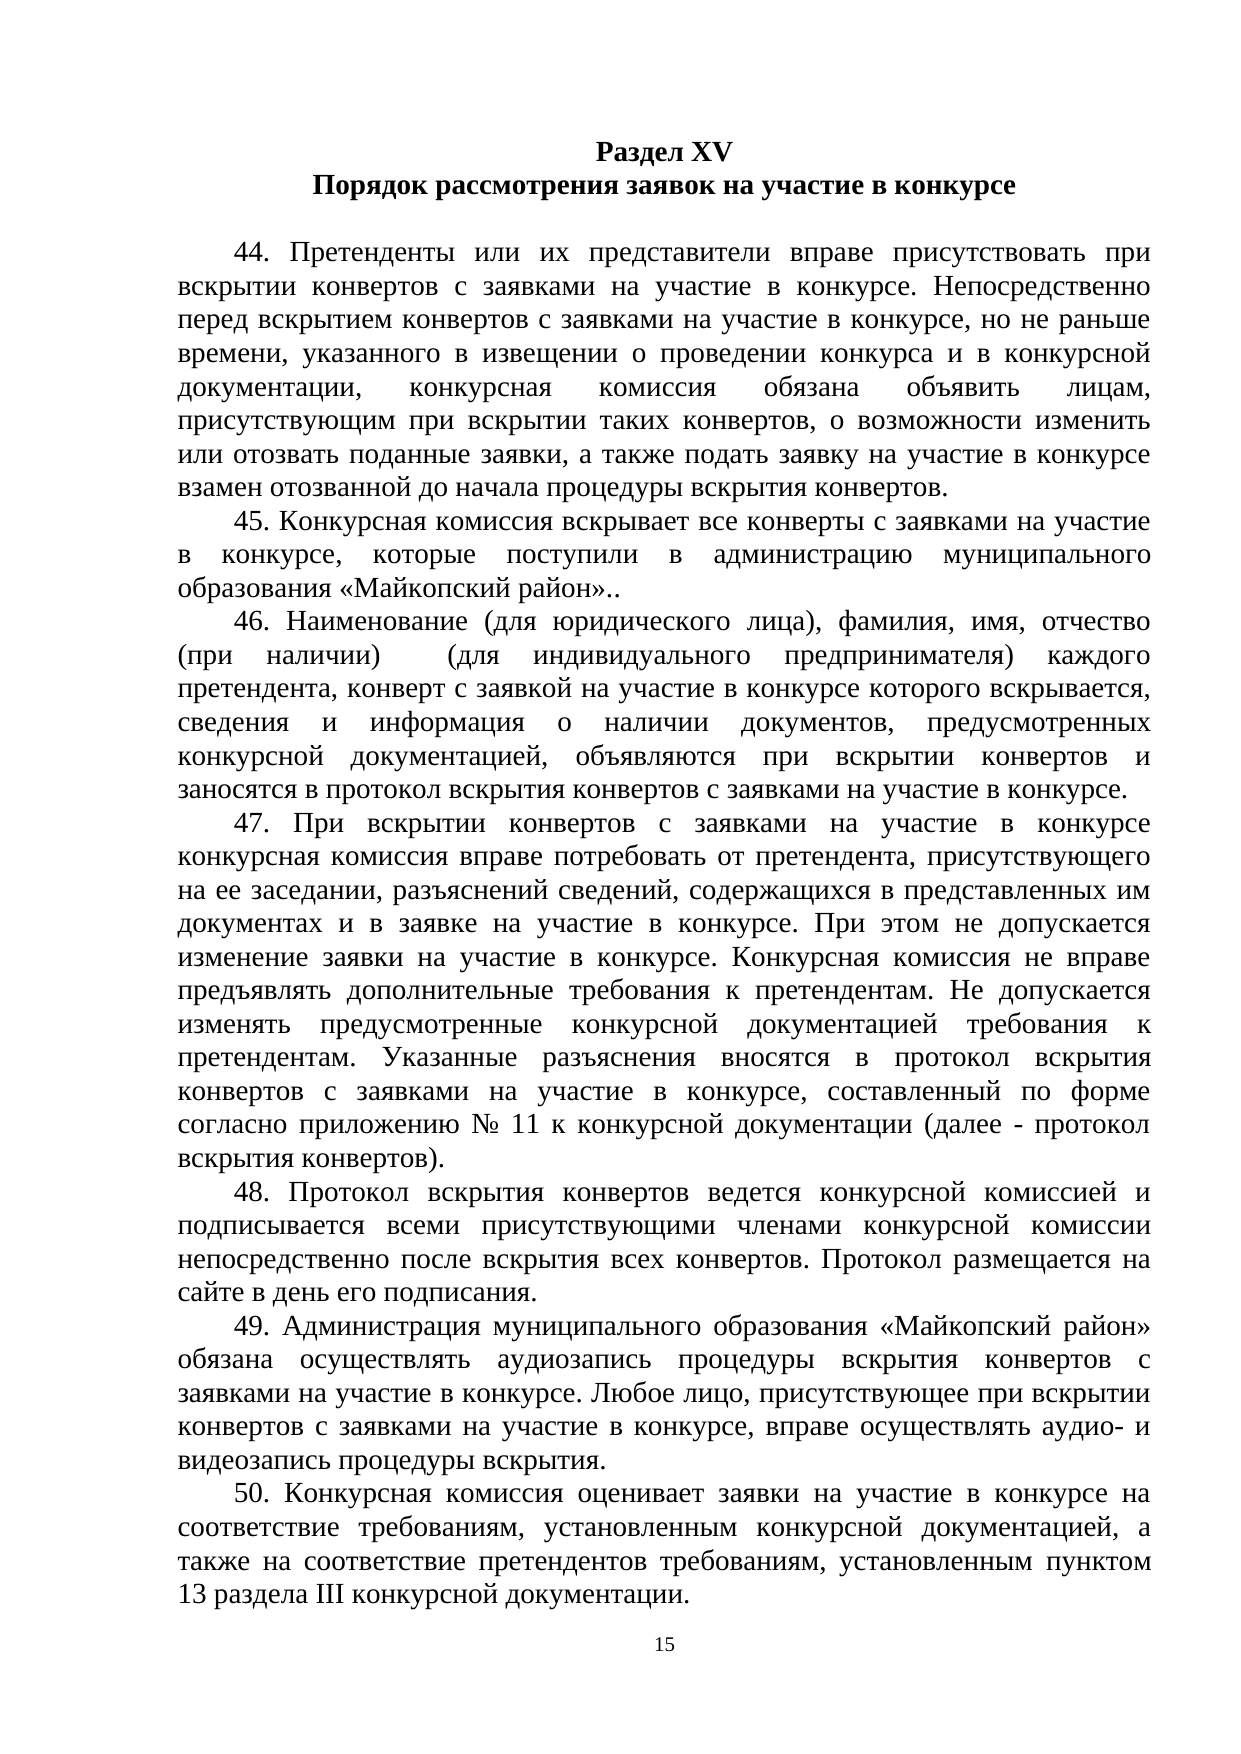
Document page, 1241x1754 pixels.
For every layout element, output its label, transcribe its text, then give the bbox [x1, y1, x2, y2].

text 48. Протокол вскрытия конвертов ведется конкурсной комиссией и подписывается всеми присутствующими членами конкурсной комиссии непосредственно после вскрытия всех конвертов. Протокол размещается на сайте в день его подписания. [177, 1174, 1152, 1308]
text 46. Наименование (для юридического лица), фамилия, имя, отчество (при наличии) (для индивидуального предпринимателя) каждого претендента, конверт с заявкой на участие в конкурсе которого вскрывается, сведения и информация о наличии документов, предусмотренных конкурсной документацией, объявляются при вскрытии конвертов и заносятся в протокол вскрытия конвертов с заявками на участие в конкурсе. [177, 603, 1152, 805]
text 47. При вскрытии конвертов с заявками на участие в конкурсе конкурсная комиссия вправе потребовать от претендента, присутствующего на ее заседании, разъяснений сведений, содержащихся в представленных им документах и в заявке на участие в конкурсе. При этом не допускается изменение заявки на участие в конкурсе. Конкурсная комиссия не вправе предъявлять дополнительные требования к претендентам. Не допускается изменять предусмотренные конкурсной документацией требования к претендентам. Указанные разъяснения вносятся в протокол вскрытия конвертов с заявками на участие в конкурсе, составленный по форме согласно приложению № 11 к конкурсной документации (далее - протокол вскрытия конвертов). [177, 805, 1152, 1174]
text 49. Администрация муниципального образования «Майкопский район» обязана осуществлять аудиозапись процедуры вскрытия конвертов с заявками на участие в конкурсе. Любое лицо, присутствующее при вскрытии конвертов с заявками на участие в конкурсе, вправе осуществлять аудио- и видеозапись процедуры вскрытия. [177, 1308, 1152, 1476]
text Раздел XV [177, 134, 1152, 167]
text 50. Конкурсная комиссия оценивает заявки на участие в конкурсе на соответствие требованиям, установленным конкурсной документацией, а также на соответствие претендентов требованиям, установленным пунктом 13 раздела III конкурсной документации. [177, 1476, 1152, 1610]
text 44. Претенденты или их представители вправе присутствовать при вскрытии конвертов с заявками на участие в конкурсе. Непосредственно перед вскрытием конвертов с заявками на участие в конкурсе, но не раньше времени, указанного в извещении о проведении конкурса и в конкурсной документации, конкурсная комиссия обязана объявить лицам, присутствующим при вскрытии таких конвертов, о возможности изменить или отозвать поданные заявки, а также подать заявку на участие в конкурсе взамен отозванной до начала процедуры вскрытия конвертов. [177, 234, 1152, 503]
text 45. Конкурсная комиссия вскрывает все конверты с заявками на участие в конкурсе, которые поступили в администрацию муниципального образования «Майкопский район».. [177, 503, 1152, 603]
text Порядок рассмотрения заявок на участие в конкурсе [177, 167, 1152, 201]
